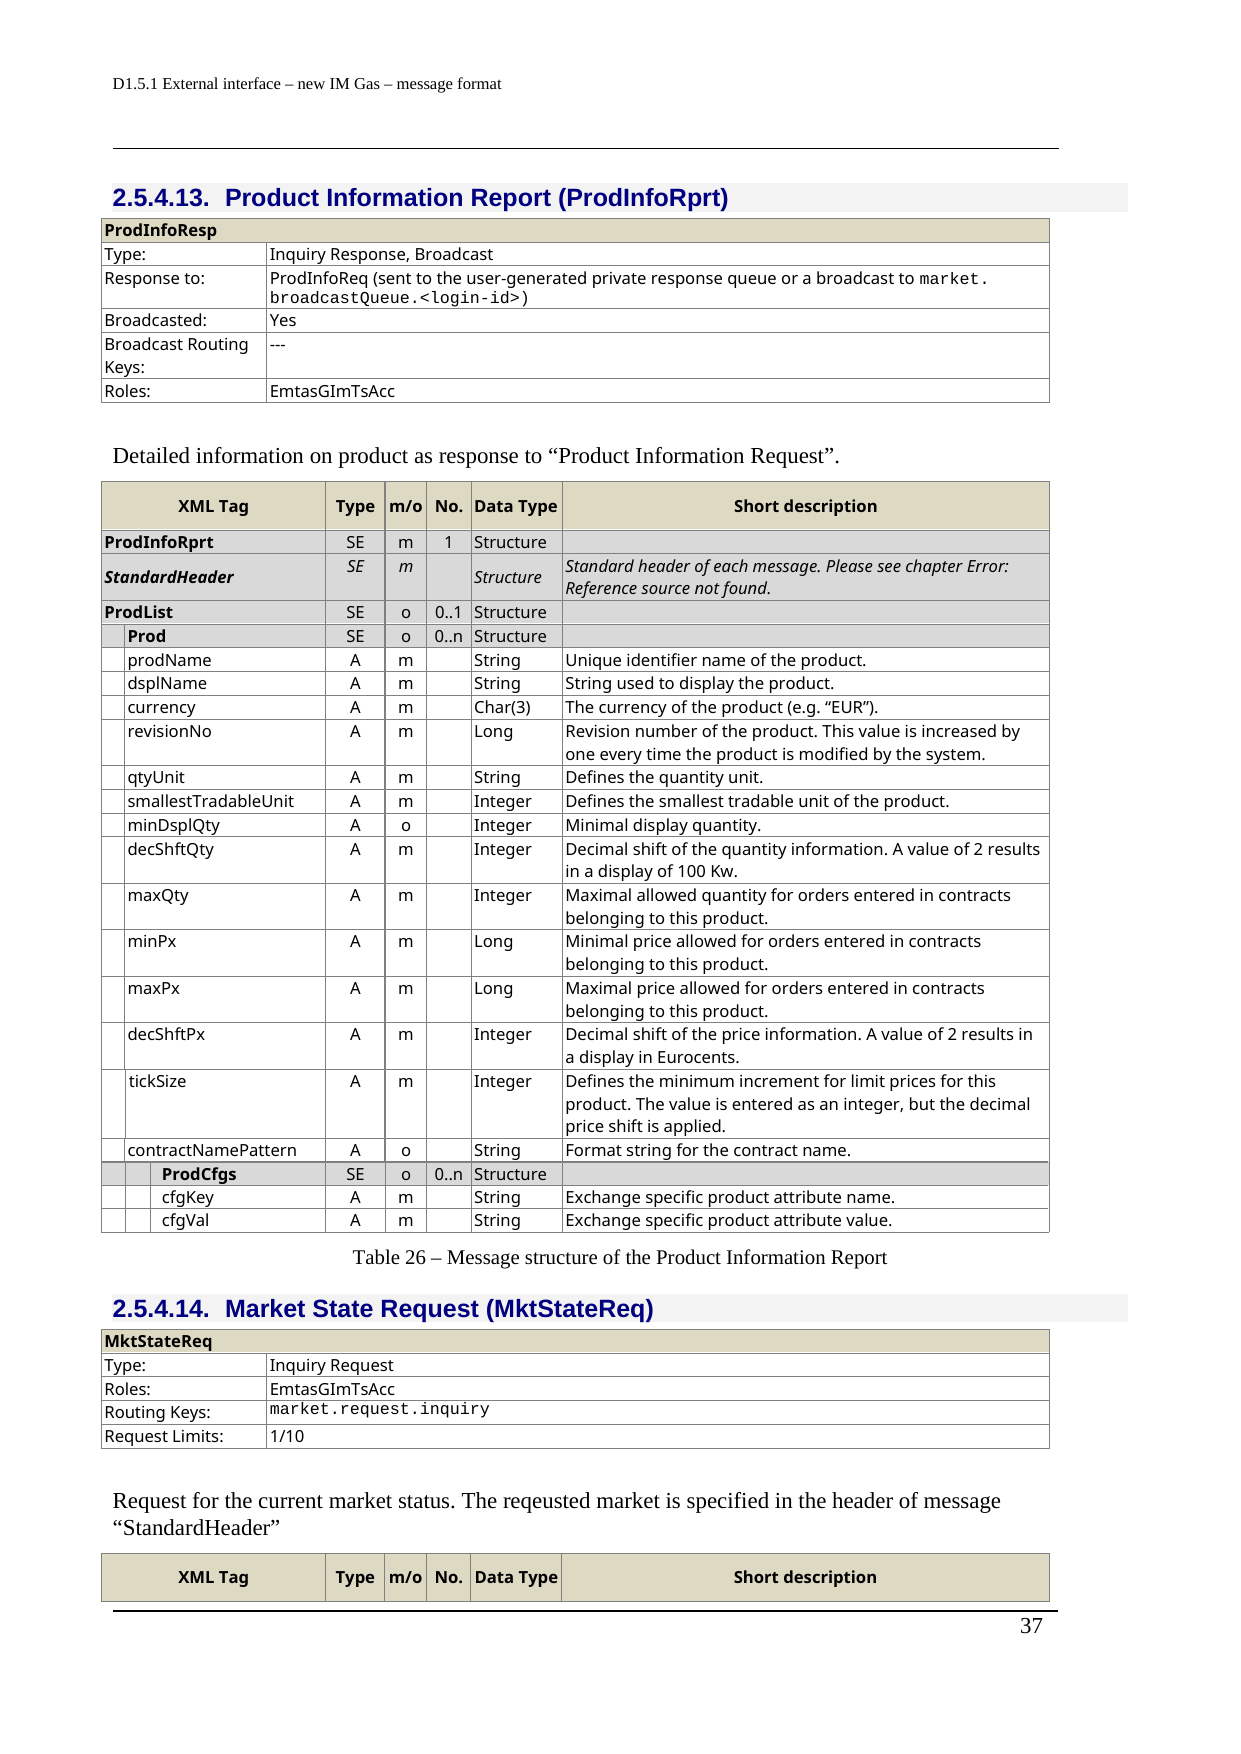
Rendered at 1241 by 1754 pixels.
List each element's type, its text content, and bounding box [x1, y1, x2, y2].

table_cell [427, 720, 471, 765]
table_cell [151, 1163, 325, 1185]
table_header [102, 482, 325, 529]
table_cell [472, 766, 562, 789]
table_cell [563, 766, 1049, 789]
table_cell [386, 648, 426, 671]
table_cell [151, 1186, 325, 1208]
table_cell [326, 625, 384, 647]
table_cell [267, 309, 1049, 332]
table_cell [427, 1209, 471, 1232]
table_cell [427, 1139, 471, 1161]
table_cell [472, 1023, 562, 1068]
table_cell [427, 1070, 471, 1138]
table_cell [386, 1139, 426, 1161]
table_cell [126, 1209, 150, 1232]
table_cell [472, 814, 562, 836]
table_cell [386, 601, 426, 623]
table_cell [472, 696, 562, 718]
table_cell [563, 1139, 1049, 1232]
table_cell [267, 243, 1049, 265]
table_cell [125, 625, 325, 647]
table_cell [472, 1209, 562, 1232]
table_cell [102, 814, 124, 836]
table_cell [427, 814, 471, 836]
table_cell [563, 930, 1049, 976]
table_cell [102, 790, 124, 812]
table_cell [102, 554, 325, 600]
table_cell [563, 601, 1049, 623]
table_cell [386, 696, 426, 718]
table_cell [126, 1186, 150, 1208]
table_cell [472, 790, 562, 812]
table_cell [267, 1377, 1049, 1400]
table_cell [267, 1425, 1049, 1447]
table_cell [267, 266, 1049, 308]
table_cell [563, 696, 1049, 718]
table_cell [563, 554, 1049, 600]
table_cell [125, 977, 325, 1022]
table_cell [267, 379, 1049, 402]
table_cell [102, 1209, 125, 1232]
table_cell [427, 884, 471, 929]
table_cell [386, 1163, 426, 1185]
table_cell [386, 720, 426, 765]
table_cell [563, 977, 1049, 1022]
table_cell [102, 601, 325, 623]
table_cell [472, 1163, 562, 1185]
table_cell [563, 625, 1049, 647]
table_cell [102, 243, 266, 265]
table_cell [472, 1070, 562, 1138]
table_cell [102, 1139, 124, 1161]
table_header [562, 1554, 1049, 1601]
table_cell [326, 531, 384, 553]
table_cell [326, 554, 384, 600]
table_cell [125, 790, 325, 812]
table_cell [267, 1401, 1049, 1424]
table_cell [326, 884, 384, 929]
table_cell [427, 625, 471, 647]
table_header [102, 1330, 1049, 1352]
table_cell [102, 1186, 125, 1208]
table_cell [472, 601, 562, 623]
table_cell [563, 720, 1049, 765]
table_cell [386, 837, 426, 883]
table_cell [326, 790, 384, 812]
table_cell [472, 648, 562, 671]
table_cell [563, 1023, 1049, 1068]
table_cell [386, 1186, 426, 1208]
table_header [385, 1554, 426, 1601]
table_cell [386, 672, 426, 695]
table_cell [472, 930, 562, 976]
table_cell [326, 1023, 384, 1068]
subtitle Product Information Report (ProdInfoRprt) [112, 183, 1128, 212]
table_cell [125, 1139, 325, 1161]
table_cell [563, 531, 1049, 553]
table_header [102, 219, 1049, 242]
text Request for the current market status. The reqeusted market is specified in the header of message “StandardHeader” [112, 1487, 1128, 1540]
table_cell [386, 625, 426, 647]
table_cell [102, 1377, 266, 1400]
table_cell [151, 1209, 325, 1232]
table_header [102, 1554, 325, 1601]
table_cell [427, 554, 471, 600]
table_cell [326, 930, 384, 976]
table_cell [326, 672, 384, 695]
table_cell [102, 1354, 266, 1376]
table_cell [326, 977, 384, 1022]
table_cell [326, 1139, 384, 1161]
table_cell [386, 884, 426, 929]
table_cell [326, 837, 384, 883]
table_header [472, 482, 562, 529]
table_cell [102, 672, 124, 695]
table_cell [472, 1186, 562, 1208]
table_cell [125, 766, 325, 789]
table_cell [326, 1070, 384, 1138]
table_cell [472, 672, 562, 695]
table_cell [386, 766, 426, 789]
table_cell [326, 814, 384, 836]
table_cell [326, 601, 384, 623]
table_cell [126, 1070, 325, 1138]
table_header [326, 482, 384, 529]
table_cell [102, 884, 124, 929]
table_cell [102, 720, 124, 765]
text Detailed information on product as response to “Product Information Request”. [112, 442, 1128, 468]
text Table 26 – Message structure of the Product Information Report [112, 1244, 1128, 1269]
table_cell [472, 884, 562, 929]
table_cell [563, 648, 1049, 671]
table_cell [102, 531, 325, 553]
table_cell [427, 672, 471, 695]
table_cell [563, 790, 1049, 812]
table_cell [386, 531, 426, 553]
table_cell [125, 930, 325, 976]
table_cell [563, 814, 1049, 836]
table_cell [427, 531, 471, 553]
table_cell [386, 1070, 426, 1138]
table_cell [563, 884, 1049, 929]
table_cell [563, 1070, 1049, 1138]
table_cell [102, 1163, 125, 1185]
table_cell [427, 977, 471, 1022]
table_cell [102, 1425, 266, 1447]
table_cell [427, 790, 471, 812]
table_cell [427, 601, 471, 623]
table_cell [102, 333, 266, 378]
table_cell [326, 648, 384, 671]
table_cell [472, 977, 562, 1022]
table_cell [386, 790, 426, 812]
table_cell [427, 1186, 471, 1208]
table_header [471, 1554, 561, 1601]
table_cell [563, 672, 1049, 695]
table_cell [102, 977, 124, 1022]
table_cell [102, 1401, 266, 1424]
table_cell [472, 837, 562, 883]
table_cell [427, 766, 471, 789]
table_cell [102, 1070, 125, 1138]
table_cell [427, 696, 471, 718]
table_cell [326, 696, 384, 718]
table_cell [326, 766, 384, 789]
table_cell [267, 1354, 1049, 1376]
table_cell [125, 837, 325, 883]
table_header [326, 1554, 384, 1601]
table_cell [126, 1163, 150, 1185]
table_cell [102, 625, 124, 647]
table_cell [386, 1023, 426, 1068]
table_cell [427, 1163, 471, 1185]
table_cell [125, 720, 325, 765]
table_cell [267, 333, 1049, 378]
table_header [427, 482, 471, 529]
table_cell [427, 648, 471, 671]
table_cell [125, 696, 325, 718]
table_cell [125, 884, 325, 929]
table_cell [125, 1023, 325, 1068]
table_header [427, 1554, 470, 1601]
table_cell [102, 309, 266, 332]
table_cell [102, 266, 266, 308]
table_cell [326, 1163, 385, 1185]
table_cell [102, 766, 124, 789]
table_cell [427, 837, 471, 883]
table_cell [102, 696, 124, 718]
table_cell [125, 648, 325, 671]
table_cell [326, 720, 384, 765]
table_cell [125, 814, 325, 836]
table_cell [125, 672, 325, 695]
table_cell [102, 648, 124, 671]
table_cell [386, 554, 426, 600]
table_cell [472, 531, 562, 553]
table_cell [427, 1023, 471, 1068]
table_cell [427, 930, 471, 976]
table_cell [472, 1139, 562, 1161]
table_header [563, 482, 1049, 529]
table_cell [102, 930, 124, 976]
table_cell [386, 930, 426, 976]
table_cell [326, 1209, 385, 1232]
subtitle Market State Request (MktStateReq) [112, 1294, 1128, 1322]
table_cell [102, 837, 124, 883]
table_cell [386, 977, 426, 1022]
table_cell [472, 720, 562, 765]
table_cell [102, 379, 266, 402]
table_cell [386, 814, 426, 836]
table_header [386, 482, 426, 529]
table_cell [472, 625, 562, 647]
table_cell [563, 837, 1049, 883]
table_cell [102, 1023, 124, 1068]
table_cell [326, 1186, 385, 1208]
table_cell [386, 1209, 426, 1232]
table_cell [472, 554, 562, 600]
